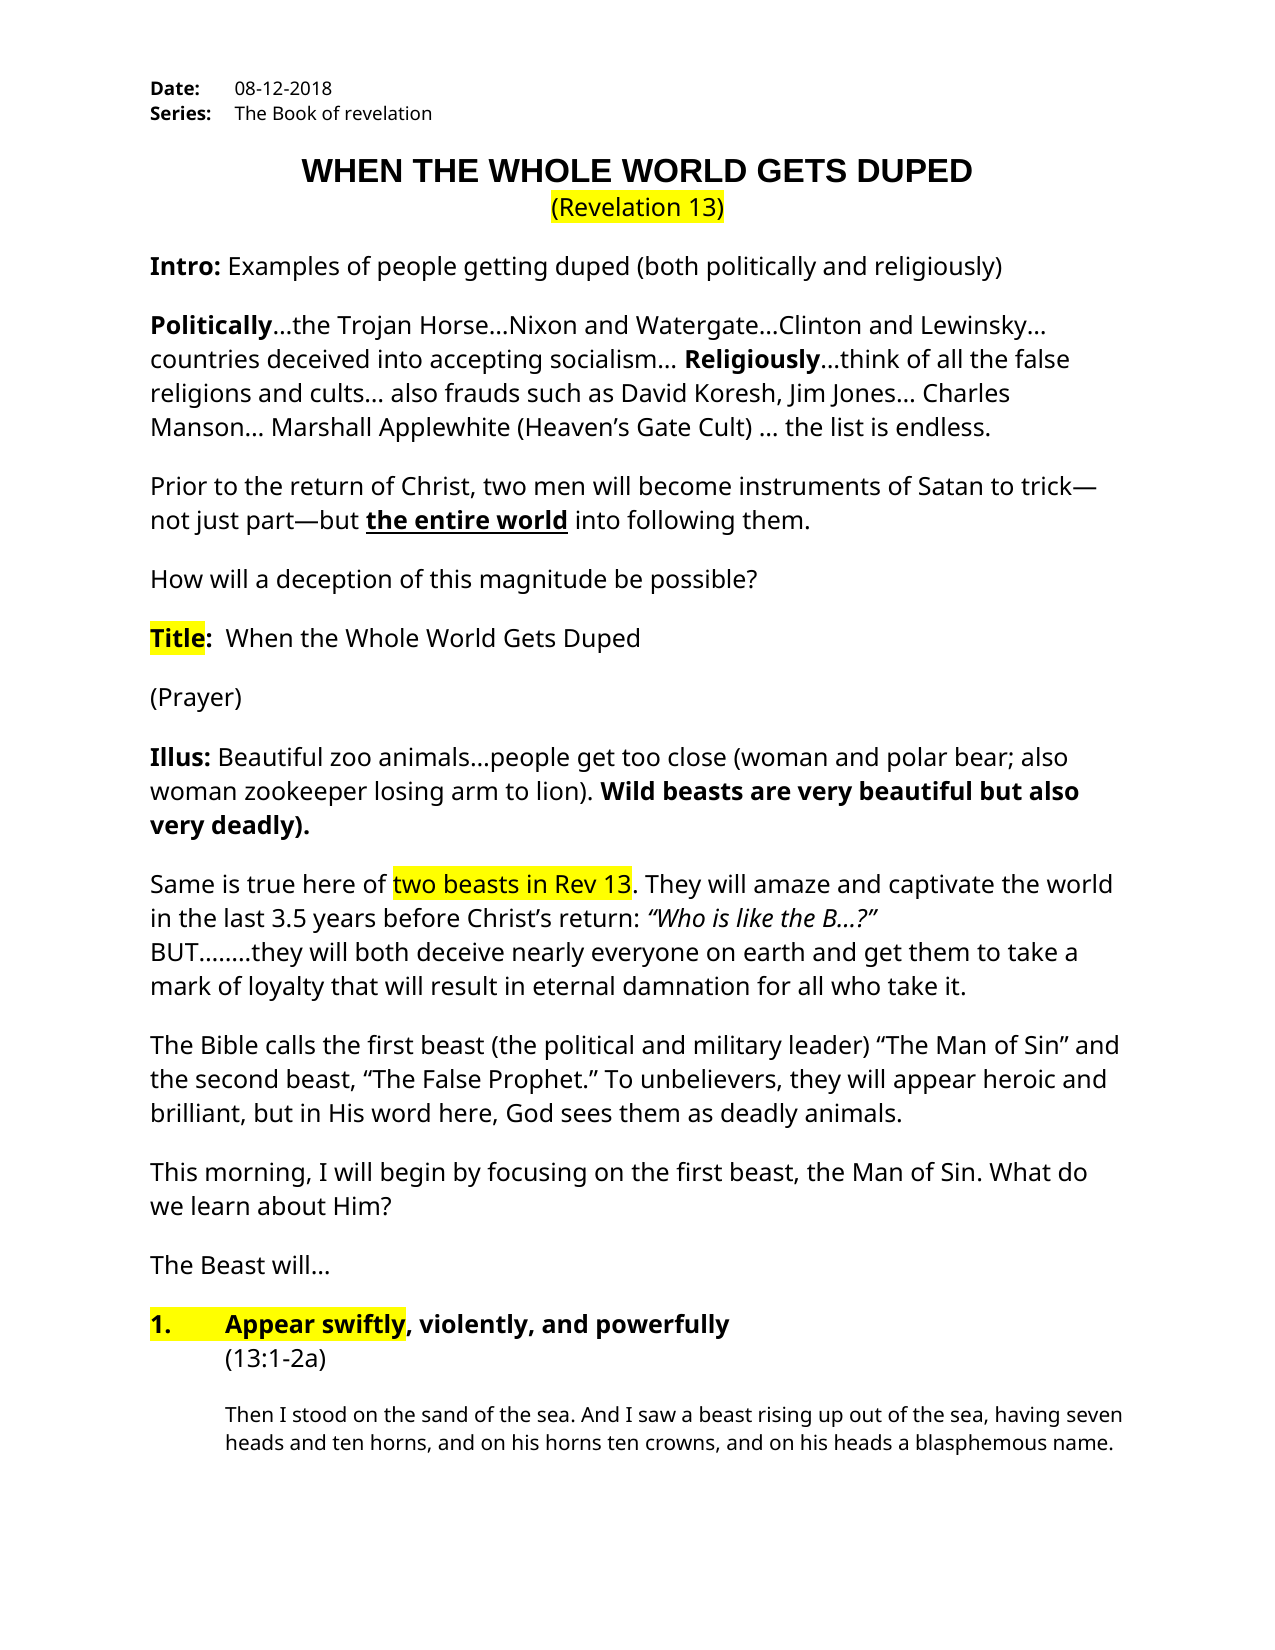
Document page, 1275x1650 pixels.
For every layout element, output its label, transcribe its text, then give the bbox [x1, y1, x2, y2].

text Same is true here of two beasts in Rev 13. They will amaze and captivate the world in the last 3.5 years before Christ’s return: “Who is like the B…?” BUT……..they will both deceive nearly everyone on earth and get them to take a mark of loyalty that will result in eternal damnation for all who take it. [150, 866, 1125, 1003]
text The Beast will… [150, 1248, 1125, 1282]
text How will a deception of this magnitude be possible? [150, 562, 1125, 596]
text The Bible calls the first beast (the political and military leader) “The Man of Sin” and the second beast, “The False Prophet.” To unbelievers, they will appear heroic and brilliant, but in His word here, God sees them as deadly animals. [150, 1028, 1125, 1130]
text Title: When the Whole World Gets Duped [205, 621, 1125, 655]
text This morning, I will begin by focusing on the first beast, the Man of Sin. What do we learn about Him? [150, 1155, 1125, 1223]
text (Revelation 13) [150, 189, 1125, 223]
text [225, 1400, 1125, 1457]
text Politically…the Trojan Horse…Nixon and Watergate…Clinton and Lewinsky… countries deceived into accepting socialism… Religiously…think of all the false religions and cults… also frauds such as David Koresh, Jim Jones… Charles Manson… Marshall Applewhite (Heaven’s Gate Cult) … the list is endless. [150, 308, 1125, 444]
text 1. Appear swiftly, violently, and powerfully (13:1-2a) [150, 1307, 1125, 1375]
title when the whole world gets duped [150, 151, 1125, 189]
text Illus: Beautiful zoo animals…people get too close (woman and polar bear; also woman zookeeper losing arm to lion). Wild beasts are very beautiful but also very deadly). [150, 739, 1125, 841]
text Prior to the return of Christ, two men will become instruments of Satan to trick—not just part—but the entire world into following them. [150, 469, 1125, 537]
text Intro: Examples of people getting duped (both politically and religiously) [150, 248, 1125, 283]
text (Prayer) [150, 680, 1125, 714]
